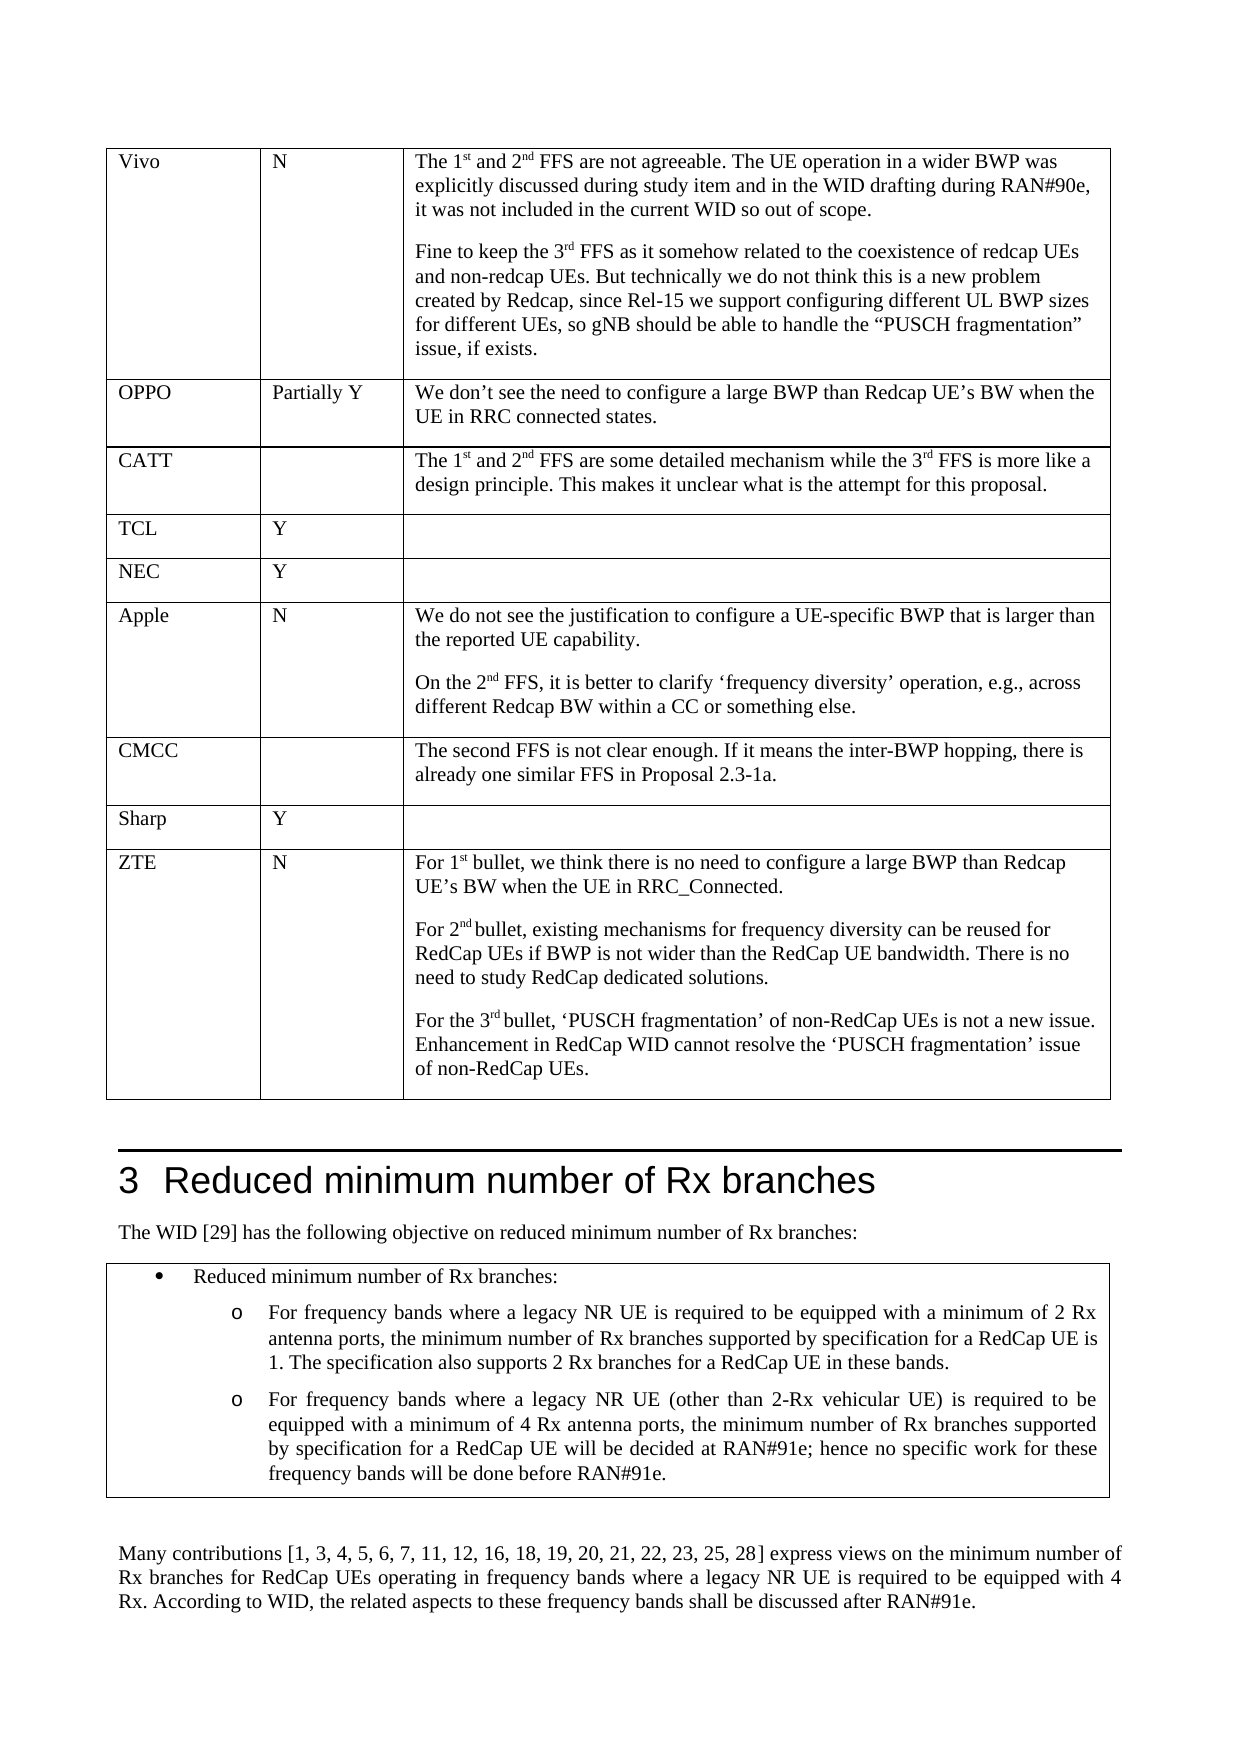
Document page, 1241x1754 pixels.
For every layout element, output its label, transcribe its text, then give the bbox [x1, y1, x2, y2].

table_cell Partially Y [261, 380, 403, 446]
table_cell We do not see the justification to configure a UE-specific BWP that is larger than the reported UE capability. On the 2nd FFS, it is better to clarify ‘frequency diversity’ operation, e.g., across different Redcap BW within a CC or something else. [404, 603, 1110, 737]
table_cell [404, 559, 1110, 602]
table_cell N [261, 603, 403, 737]
table_cell For 1st bullet, we think there is no need to configure a large BWP than Redcap UE’s BW when the UE in RRC_Connected. For 2nd bullet, existing mechanisms for frequency diversity can be reused for RedCap UEs if BWP is not wider than the RedCap UE bandwidth. There is no need to study RedCap dedicated solutions. For the 3rd bullet, ‘PUSCH fragmentation’ of non-RedCap UEs is not a new issue. Enhancement in RedCap WID cannot resolve the ‘PUSCH fragmentation’ issue of non-RedCap UEs. [404, 850, 1110, 1098]
table_cell CATT [107, 448, 260, 514]
text Many contributions [1, 3, 4, 5, 6, 7, 11, 12, 16, 18, 19, 20, 21, 22, 23, 25, 28] express views on the minimum number of Rx branches for RedCap UEs operating in frequency bands where a legacy NR UE is required to be equipped with 4 Rx. According to WID, the related aspects to these frequency bands shall be discussed after RAN#91e. [118, 1541, 1122, 1613]
table_cell Vivo [107, 149, 260, 378]
table_cell CMCC [107, 738, 260, 805]
table_cell NEC [107, 559, 260, 602]
table_cell ZTE [107, 850, 260, 1098]
table_header Reduced minimum number of Rx branches: For frequency bands where a legacy NR UE is required to be equipped with a minimum of 2 Rx antenna ports, the minimum number of Rx branches supported by specification for a RedCap UE is 1. The specification also supports 2 Rx branches for a RedCap UE in these bands. For frequency bands where a legacy NR UE (other than 2-Rx vehicular UE) is required to be equipped with a minimum of 4 Rx antenna ports, the minimum number of Rx branches supported by specification for a RedCap UE will be decided at RAN#91e; hence no specific work for these frequency bands will be done before RAN#91e. [107, 1264, 1109, 1497]
table_cell Y [261, 806, 403, 849]
table_cell The second FFS is not clear enough. If it means the inter-BWP hopping, there is already one similar FFS in Proposal 2.3-1a. [404, 738, 1110, 805]
table_cell We don’t see the need to configure a large BWP than Redcap UE’s BW when the UE in RRC connected states. [404, 380, 1110, 446]
table_cell [261, 738, 403, 805]
table_cell [404, 806, 1110, 849]
table_cell N [261, 850, 403, 1098]
table_cell TCL [107, 515, 260, 558]
text The WID [29] has the following objective on reduced minimum number of Rx branches: [118, 1220, 1122, 1244]
table_cell N [261, 149, 403, 378]
table_cell Sharp [107, 806, 260, 849]
table_cell Y [261, 559, 403, 602]
table_cell [404, 515, 1110, 558]
table_cell The 1st and 2nd FFS are some detailed mechanism while the 3rd FFS is more like a design principle. This makes it unclear what is the attempt for this proposal. [404, 448, 1110, 514]
table_cell Apple [107, 603, 260, 737]
table_cell The 1st and 2nd FFS are not agreeable. The UE operation in a wider BWP was explicitly discussed during study item and in the WID drafting during RAN#90e, it was not included in the current WID so out of scope. Fine to keep the 3rd FFS as it somehow related to the coexistence of redcap UEs and non-redcap UEs. But technically we do not think this is a new problem created by Redcap, since Rel-15 we support configuring different UL BWP sizes for different UEs, so gNB should be able to handle the “PUSCH fragmentation” issue, if exists. [404, 149, 1110, 378]
table_cell OPPO [107, 380, 260, 446]
table_cell [261, 448, 403, 514]
subtitle Reduced minimum number of Rx branches [118, 1152, 1122, 1201]
table_cell Y [261, 515, 403, 558]
